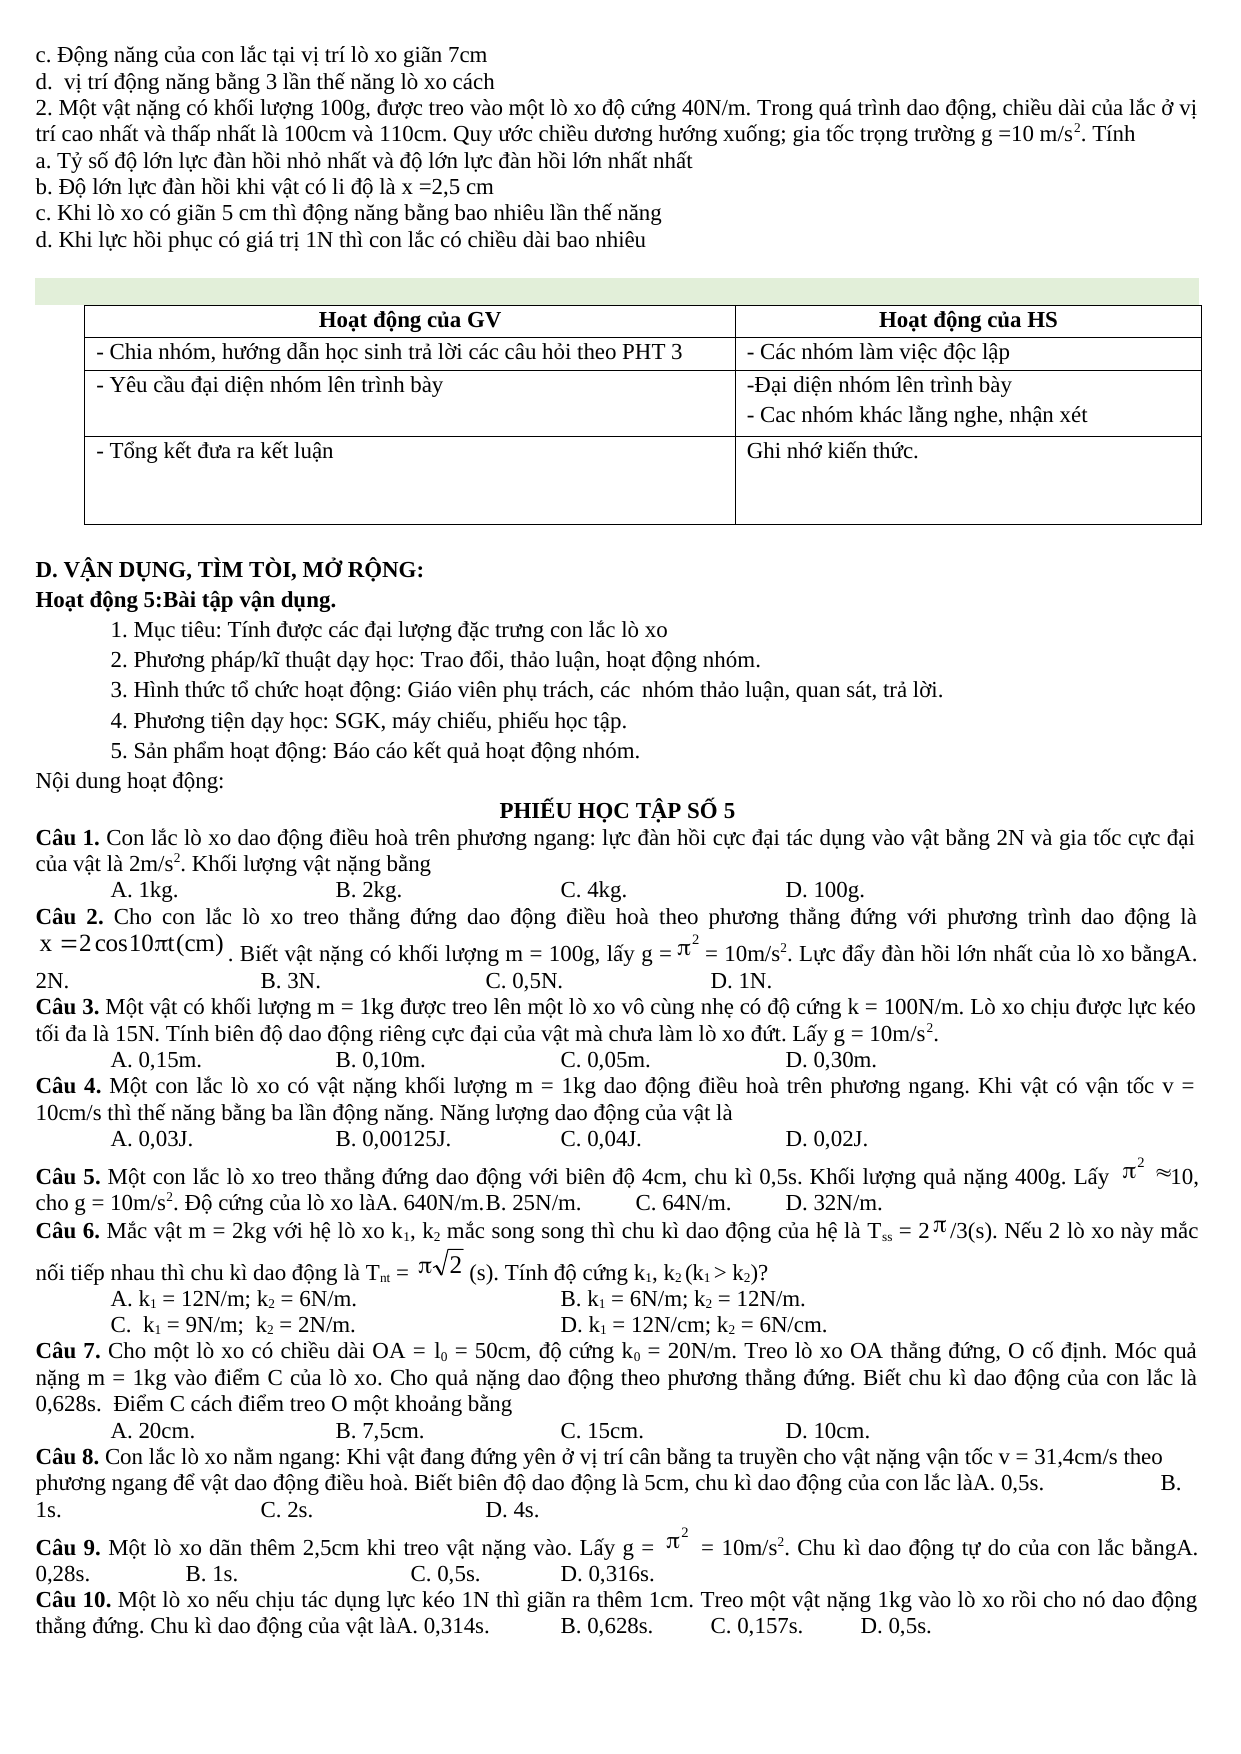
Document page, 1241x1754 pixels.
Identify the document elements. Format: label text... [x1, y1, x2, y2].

text 5. Sản phẩm hoạt động: Báo cáo kết quả hoạt động nhóm. [35, 737, 1199, 763]
text A. 1kg. B. 2kg. C. 4kg. D. 100g. [35, 876, 1199, 903]
text c. Khi lò xo có giãn 5 cm thì động năng bằng bao nhiêu lần thế năng [35, 199, 1199, 226]
text 2. Một vật nặng có khối lượng 100g, được treo vào một lò xo độ cứng 40N/m. Trong quá trình dao động, chiều dài của lắc ở vị trí cao nhất và thấp nhất là 100cm và 110cm. Quy ước chiều dương hướng xuống; gia tốc trọng trường g =10 m/s2. Tính [35, 94, 1199, 147]
text Nội dung hoạt động: [35, 767, 1199, 793]
text d. vị trí động năng bằng 3 lần thế năng lò xo cách [35, 68, 1199, 94]
text Câu 4. Một con lắc lò xo có vật nặng khối lượng m = 1kg dao động điều hoà trên phương ngang. Khi vật có vận tốc v = 10cm/s thì thế năng bằng ba lần động năng. Năng lượng dao động của vật là [35, 1072, 1199, 1125]
text a. Tỷ số độ lớn lực đàn hồi nhỏ nhất và độ lớn lực đàn hồi lớn nhất nhất [35, 147, 1199, 173]
text Câu 6. Mắc vật m = 2kg với hệ lò xo k1, k2 mắc song song thì chu kì dao động của hệ là Tss = 2/3(s). Nếu 2 lò xo này mắc nối tiếp nhau thì chu kì dao động là Tnt = (s). Tính độ cứng k1, k2 (k1 > k2)? [35, 1216, 1199, 1285]
text C. k1 = 9N/m; k2 = 2N/m. D. k1 = 12N/cm; k2 = 6N/cm. [35, 1311, 1199, 1338]
table_cell - Chia nhóm, hướng dẫn học sinh trả lời các câu hỏi theo PHT 3 [85, 338, 735, 370]
text b. Độ lớn lực đàn hồi khi vật có li độ là x =2,5 cm [35, 173, 1199, 199]
text Câu 2. Cho con lắc lò xo treo thẳng đứng dao động điều hoà theo phương thẳng đứng với phương trình dao động là . Biết vật nặng có khối lượng m = 100g, lấy g == 10m/s2. Lực đẩy đàn hồi lớn nhất của lò xo bằngA. 2N. B. 3N. C. 0,5N. D. 1N. [35, 903, 1199, 993]
text Câu 8. Con lắc lò xo nằm ngang: Khi vật đang đứng yên ở vị trí cân bằng ta truyền cho vật nặng vận tốc v = 31,4cm/s theo phương ngang để vật dao động điều hoà. Biết biên độ dao động là 5cm, chu kì dao động của con lắc làA. 0,5s. B. 1s. C. 2s. D. 4s. [35, 1443, 1199, 1522]
text Câu 7. Cho một lò xo có chiều dài OA = l0 = 50cm, độ cứng k0 = 20N/m. Treo lò xo OA thẳng đứng, O cố định. Móc quả nặng m = 1kg vào điểm C của lò xo. Cho quả nặng dao động theo phương thẳng đứng. Biết chu kì dao động của con lắc là 0,628s. Điểm C cách điểm treo O một khoảng bằng [35, 1338, 1199, 1417]
text 1. Mục tiêu: Tính được các đại lượng đặc trưng con lắc lò xo [35, 616, 1199, 642]
text Câu 9. Một lò xo dãn thêm 2,5cm khi treo vật nặng vào. Lấy g = = 10m/s2. Chu kì dao động tự do của con lắc bằngA. 0,28s. B. 1s. C. 0,5s. D. 0,316s. [35, 1522, 1199, 1586]
table_header Hoạt động của HS [736, 306, 1201, 337]
text Câu 5. Một con lắc lò xo treo thẳng đứng dao động với biên độ 4cm, chu kì 0,5s. Khối lượng quả nặng 400g. Lấy 10, cho g = 10m/s2. Độ cứng của lò xo làA. 640N/m. B. 25N/m. C. 64N/m. D. 32N/m. [35, 1151, 1199, 1216]
text c. Động năng của con lắc tại vị trí lò xo giãn 7cm [35, 41, 1199, 68]
text D. VẬN DỤNG, TÌM TÒI, MỞ RỘNG: [35, 556, 1199, 582]
text Hoạt động 5:Bài tập vận dụng. [35, 586, 1199, 612]
table_cell -Đại diện nhóm lên trình bày - Cac nhóm khác lằng nghe, nhận xét [736, 371, 1201, 436]
text 4. Phương tiện dạy học: SGK, máy chiếu, phiếu học tập. [35, 707, 1199, 733]
text Câu 3. Một vật có khối lượng m = 1kg được treo lên một lò xo vô cùng nhẹ có độ cứng k = 100N/m. Lò xo chịu được lực kéo tối đa là 15N. Tính biên độ dao động riêng cực đại của vật mà chưa làm lò xo đứt. Lấy g = 10m/s2. [35, 993, 1199, 1046]
table_cell Ghi nhớ kiến thức. [736, 437, 1201, 524]
text Câu 10. Một lò xo nếu chịu tác dụng lực kéo 1N thì giãn ra thêm 1cm. Treo một vật nặng 1kg vào lò xo rồi cho nó dao động thẳng đứng. Chu kì dao động của vật làA. 0,314s. B. 0,628s. C. 0,157s. D. 0,5s. [35, 1586, 1199, 1639]
table_cell - Tổng kết đưa ra kết luận [85, 437, 735, 524]
text 2. Phương pháp/kĩ thuật dạy học: Trao đổi, thảo luận, hoạt động nhóm. [35, 646, 1199, 673]
text 3. Hình thức tổ chức hoạt động: Giáo viên phụ trách, các nhóm thảo luận, quan sát, trả lời. [35, 676, 1199, 703]
text A. 0,03J. B. 0,00125J. C. 0,04J. D. 0,02J. [35, 1125, 1199, 1151]
text A. k1 = 12N/m; k2 = 6N/m. B. k1 = 6N/m; k2 = 12N/m. [35, 1285, 1199, 1311]
text PHIẾU HỌC TẬP SỐ 5 [35, 797, 1199, 824]
table_cell - Các nhóm làm việc độc lập [736, 338, 1201, 370]
text A. 0,15m. B. 0,10m. C. 0,05m. D. 0,30m. [35, 1046, 1199, 1072]
text A. 20cm. B. 7,5cm. C. 15cm. D. 10cm. [35, 1417, 1199, 1443]
text Câu 1. Con lắc lò xo dao động điều hoà trên phương ngang: lực đàn hồi cực đại tác dụng vào vật bằng 2N và gia tốc cực đại của vật là 2m/s2. Khối lượng vật nặng bằng [35, 824, 1199, 876]
text d. Khi lực hồi phục có giá trị 1N thì con lắc có chiều dài bao nhiêu [35, 226, 1199, 252]
table_header Hoạt động của GV [85, 306, 735, 337]
table_cell - Yêu cầu đại diện nhóm lên trình bày [85, 371, 735, 436]
